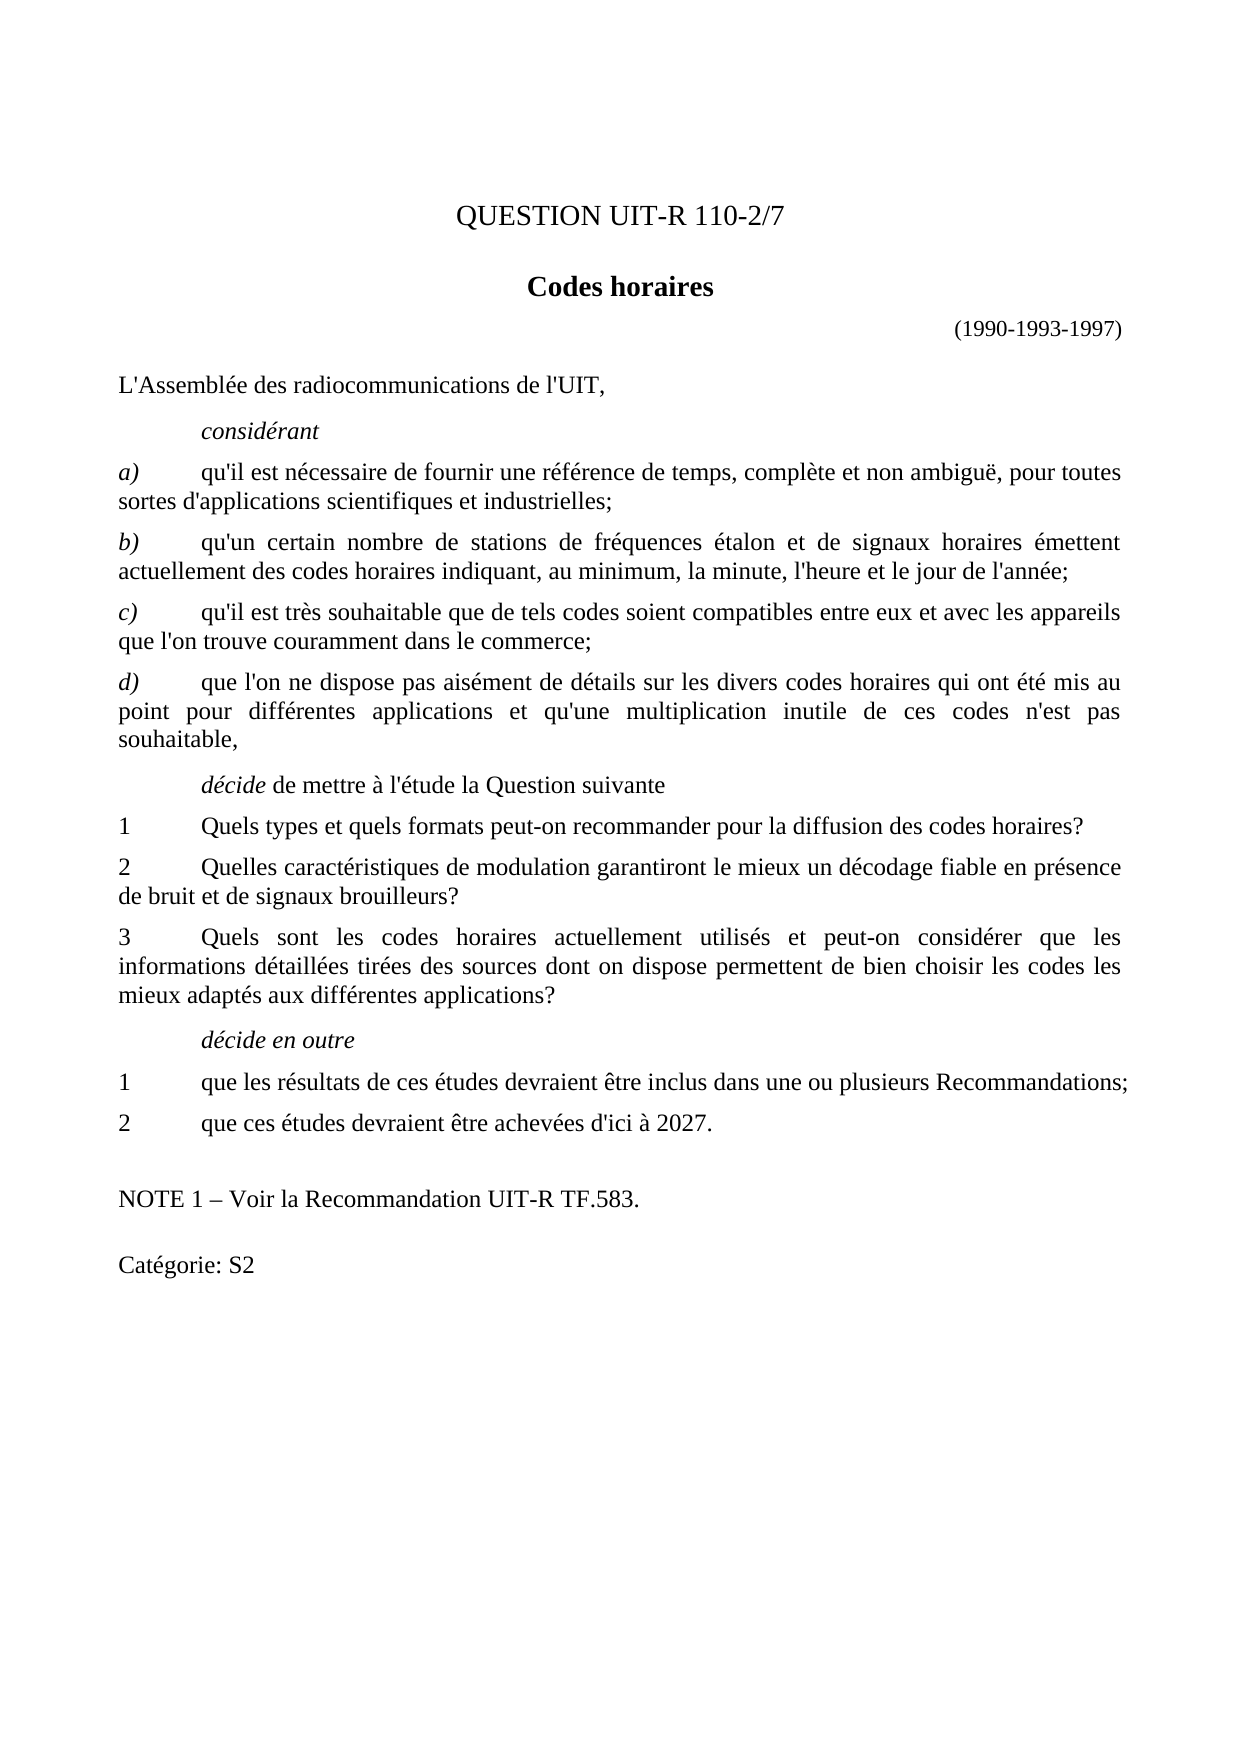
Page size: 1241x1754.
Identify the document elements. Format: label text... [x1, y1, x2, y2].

text 1 que les résultats de ces études devraient être inclus dans une ou plusieurs Recommandations; [118, 1067, 1137, 1095]
text a) qu'il est nécessaire de fournir une référence de temps, complète et non ambiguë, pour toutes sortes d'applications scientifiques et industrielles; [118, 457, 1122, 514]
text décide de mettre à l'étude la Question suivante [201, 770, 1122, 799]
text (1990-1993-1997) [118, 315, 1122, 341]
text Catégorie: S2 [118, 1250, 1122, 1279]
text décide en outre [201, 1025, 1122, 1054]
text 2 que ces études devraient être achevées d'ici à 2027. [118, 1108, 1122, 1137]
text b) qu'un certain nombre de stations de fréquences étalon et de signaux horaires émettent actuellement des codes horaires indiquant, au minimum, la minute, l'heure et le jour de l'année; [118, 527, 1122, 584]
text d) que l'on ne dispose pas aisément de détails sur les divers codes horaires qui ont été mis au point pour différentes applications et qu'une multiplication inutile de ces codes n'est pas souhaitable, [118, 667, 1122, 753]
text 2 Quelles caractéristiques de modulation garantiront le mieux un décodage fiable en présence de bruit et de signaux brouilleurs? [118, 852, 1122, 910]
title Codes horaires [118, 269, 1122, 302]
text c) qu'il est très souhaitable que de tels codes soient compatibles entre eux et avec les appareils que l'on trouve couramment dans le commerce; [118, 597, 1122, 654]
text considérant [201, 416, 1122, 444]
text 3 Quels sont les codes horaires actuellement utilisés et peut-on considérer que les informations détaillées tirées des sources dont on dispose permettent de bien choisir les codes les mieux adaptés aux différentes applications? [118, 922, 1122, 1009]
title L'Assemblée des radiocommunications de l'UIT, [118, 370, 1122, 399]
text 1 Quels types et quels formats peut-on recommander pour la diffusion des codes horaires? [118, 811, 1122, 840]
text NOTE 1 – Voir la Recommandation UIT-R TF.583. [118, 1184, 1122, 1212]
text QUESTION UIT-R 110-2/7 [118, 198, 1122, 231]
